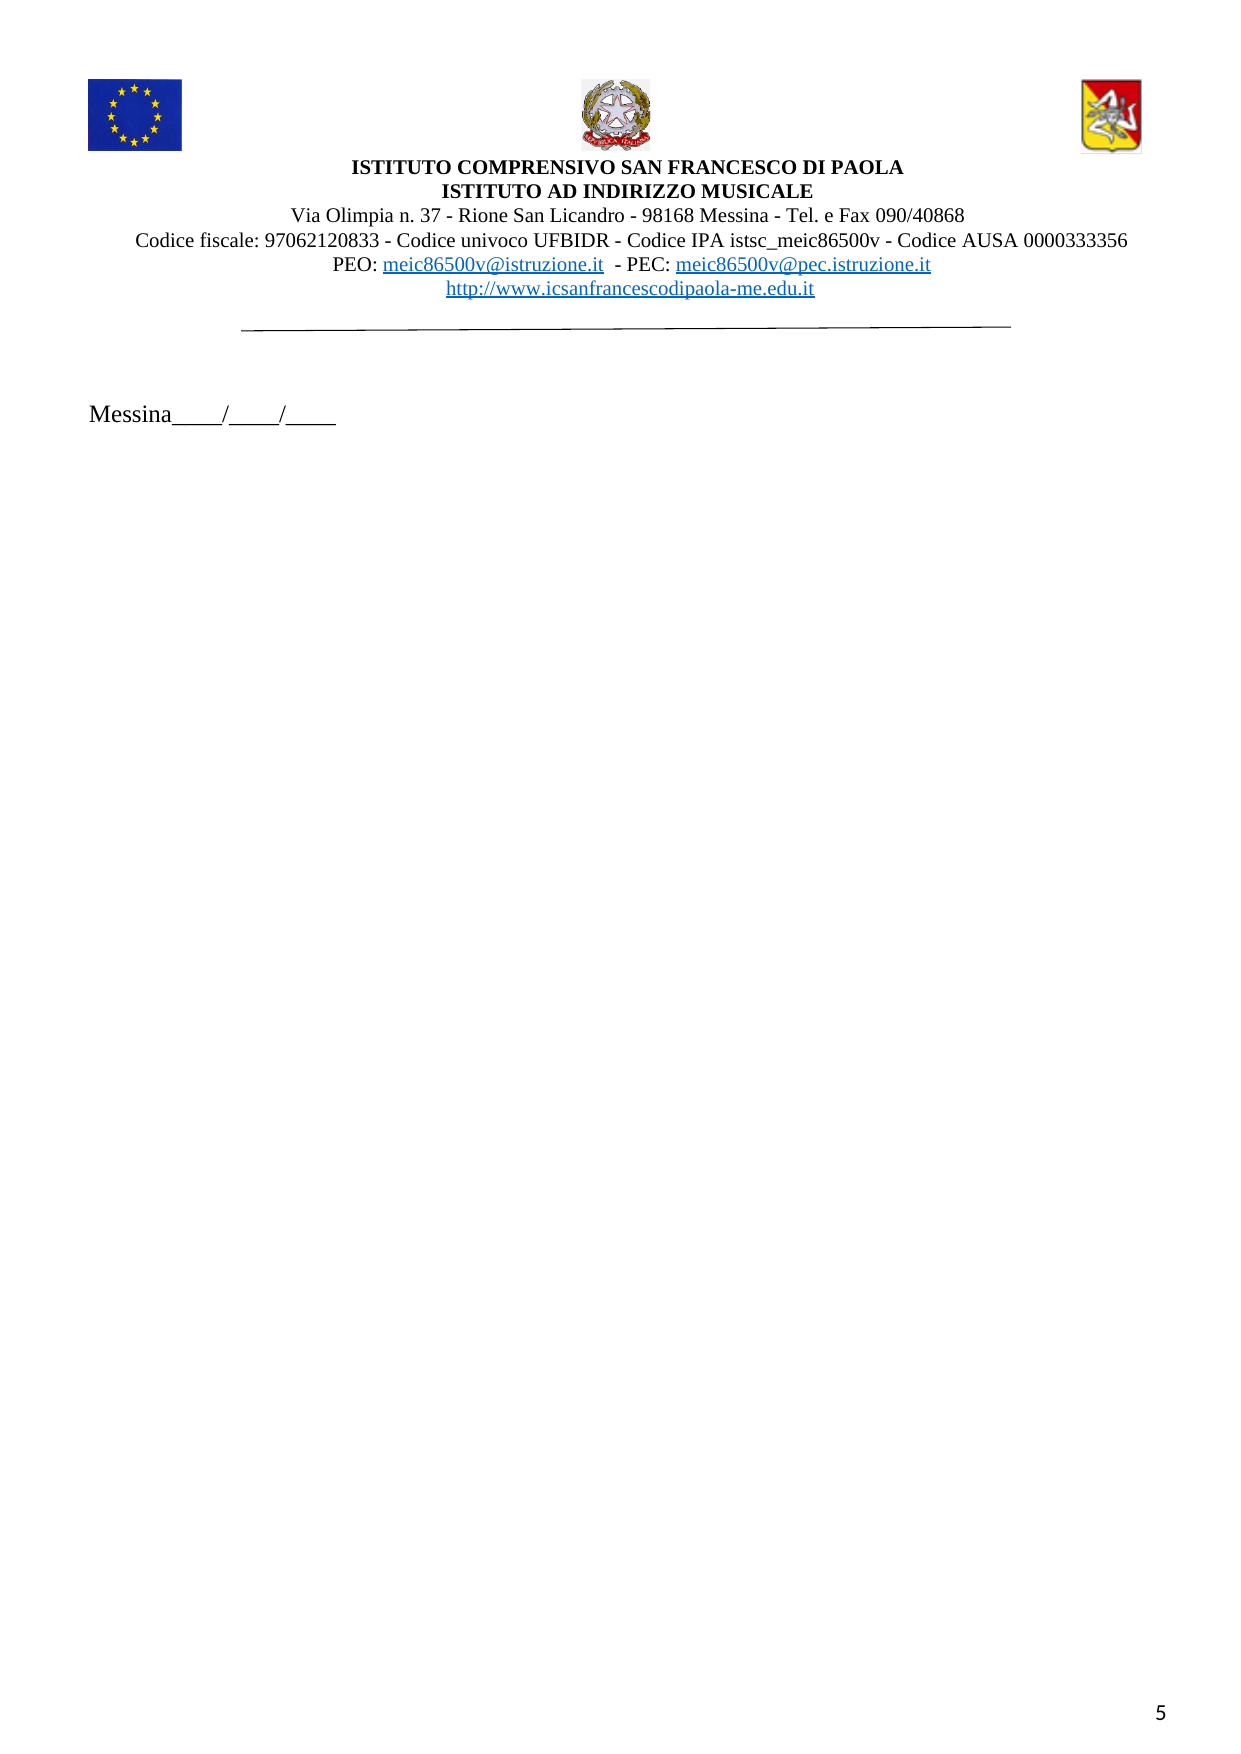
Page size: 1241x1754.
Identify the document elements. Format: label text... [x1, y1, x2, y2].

text Messina____/____/____ [89, 399, 1166, 428]
picture [581, 79, 651, 151]
picture [88, 79, 182, 151]
picture [1080, 79, 1144, 156]
